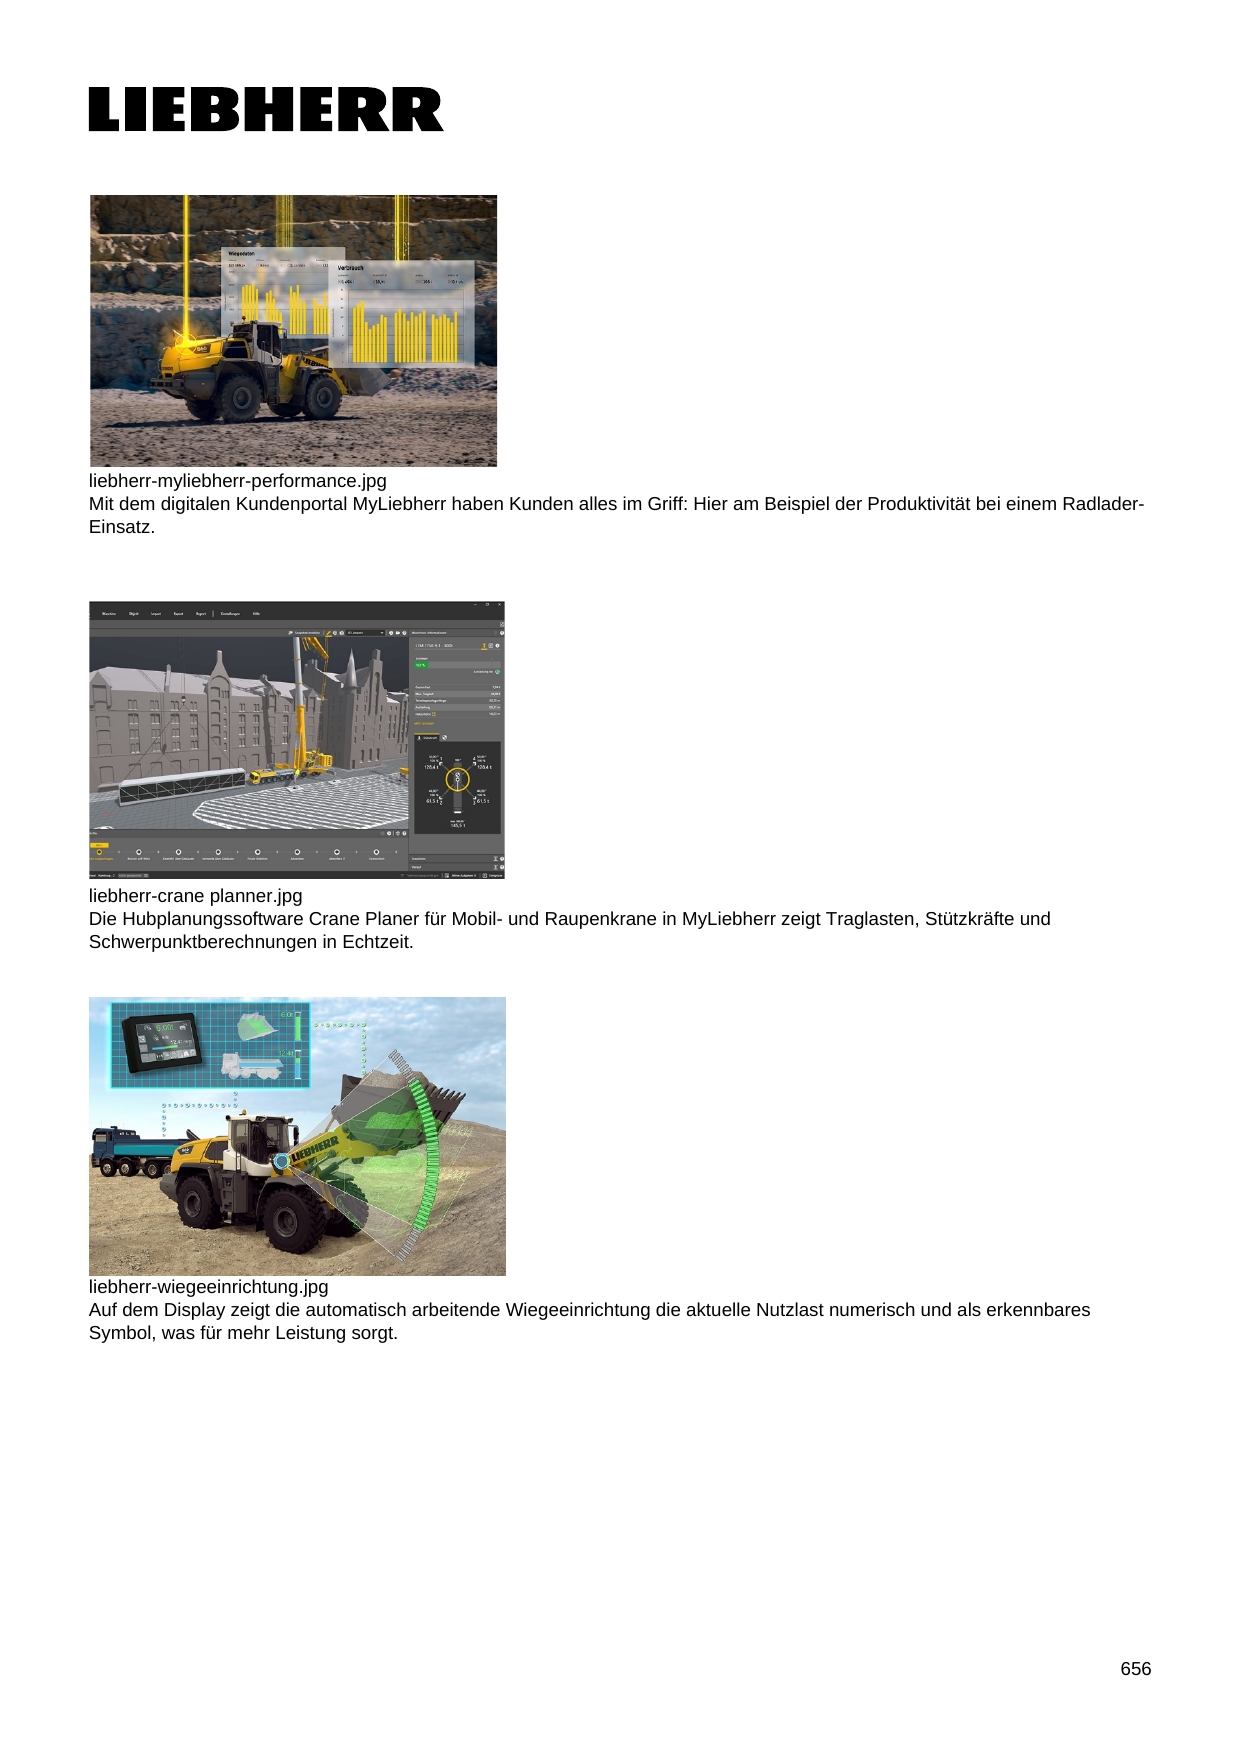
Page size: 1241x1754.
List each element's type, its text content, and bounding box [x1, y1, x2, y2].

picture [89, 997, 506, 1276]
text liebherr-wiegeeinrichtung.jpg Auf dem Display zeigt die automatisch arbeitende Wiegeeinrichtung die aktuelle Nutzlast numerisch und als erkennbares Symbol, was für mehr Leistung sorgt. [89, 1276, 1152, 1343]
picture [89, 601, 505, 879]
picture [90, 195, 498, 467]
text liebherr-myliebherr-performance.jpg Mit dem digitalen Kundenportal MyLiebherr haben Kunden alles im Griff: Hier am Beispiel der Produktivität bei einem Radlader-Einsatz. [89, 470, 1152, 538]
text liebherr-crane planner.jpg Die Hubplanungssoftware Crane Planer für Mobil- und Raupenkrane in MyLiebherr zeigt Traglasten, Stützkräfte und Schwerpunktberechnungen in Echtzeit. [89, 884, 1152, 952]
